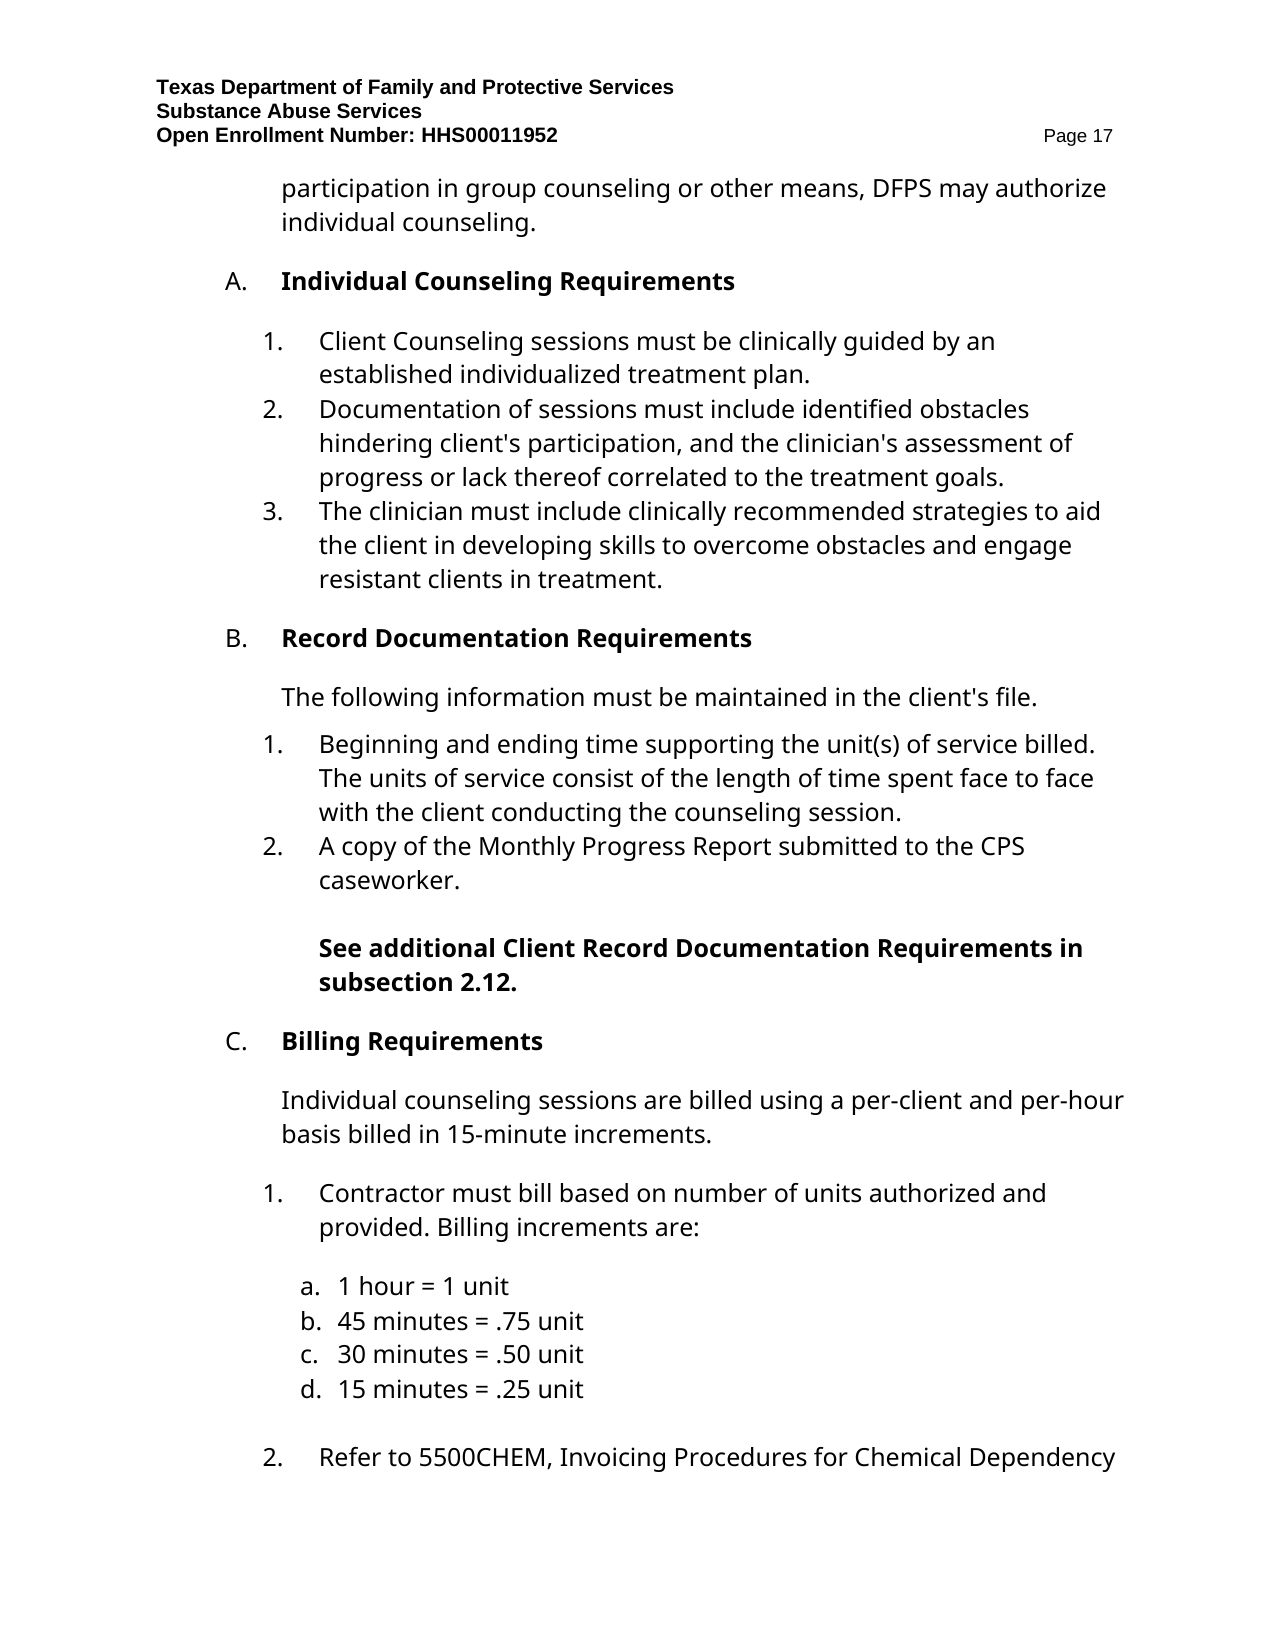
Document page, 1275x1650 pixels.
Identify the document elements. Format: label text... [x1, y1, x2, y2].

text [281, 171, 1125, 239]
text The following information must be maintained in the client's file. [281, 680, 1125, 714]
subtitle Documentation of sessions must include identified obstacles hindering client's participation, and the clinician's assessment of progress or lack thereof correlated to the treatment goals. [262, 391, 1125, 493]
list 45 minutes = .75 unit [300, 1303, 1125, 1337]
subtitle Contractor must bill based on number of units authorized and provided. Billing increments are: [262, 1176, 1125, 1244]
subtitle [262, 1439, 1125, 1473]
subtitle Billing Requirements [225, 1024, 1125, 1058]
list 1 hour = 1 unit [300, 1269, 1125, 1303]
text Individual counseling sessions are billed using a per-client and per-hour basis billed in 15-minute increments. [281, 1083, 1125, 1151]
text See additional Client Record Documentation Requirements in subsection 2.12. [319, 931, 1125, 999]
subtitle Record Documentation Requirements [225, 621, 1125, 655]
list 15 minutes = .25 unit [300, 1371, 1125, 1405]
subtitle The clinician must include clinically recommended strategies to aid the client in developing skills to overcome obstacles and engage resistant clients in treatment. [262, 493, 1125, 596]
subtitle Individual Counseling Requirements [225, 264, 1125, 298]
list 30 minutes = .50 unit [300, 1337, 1125, 1371]
subtitle Client Counseling sessions must be clinically guided by an established individualized treatment plan. [262, 323, 1125, 391]
subtitle Beginning and ending time supporting the unit(s) of service billed. The units of service consist of the length of time spent face to face with the client conducting the counseling session. [262, 726, 1125, 828]
subtitle A copy of the Monthly Progress Report submitted to the CPS caseworker. [262, 828, 1125, 897]
